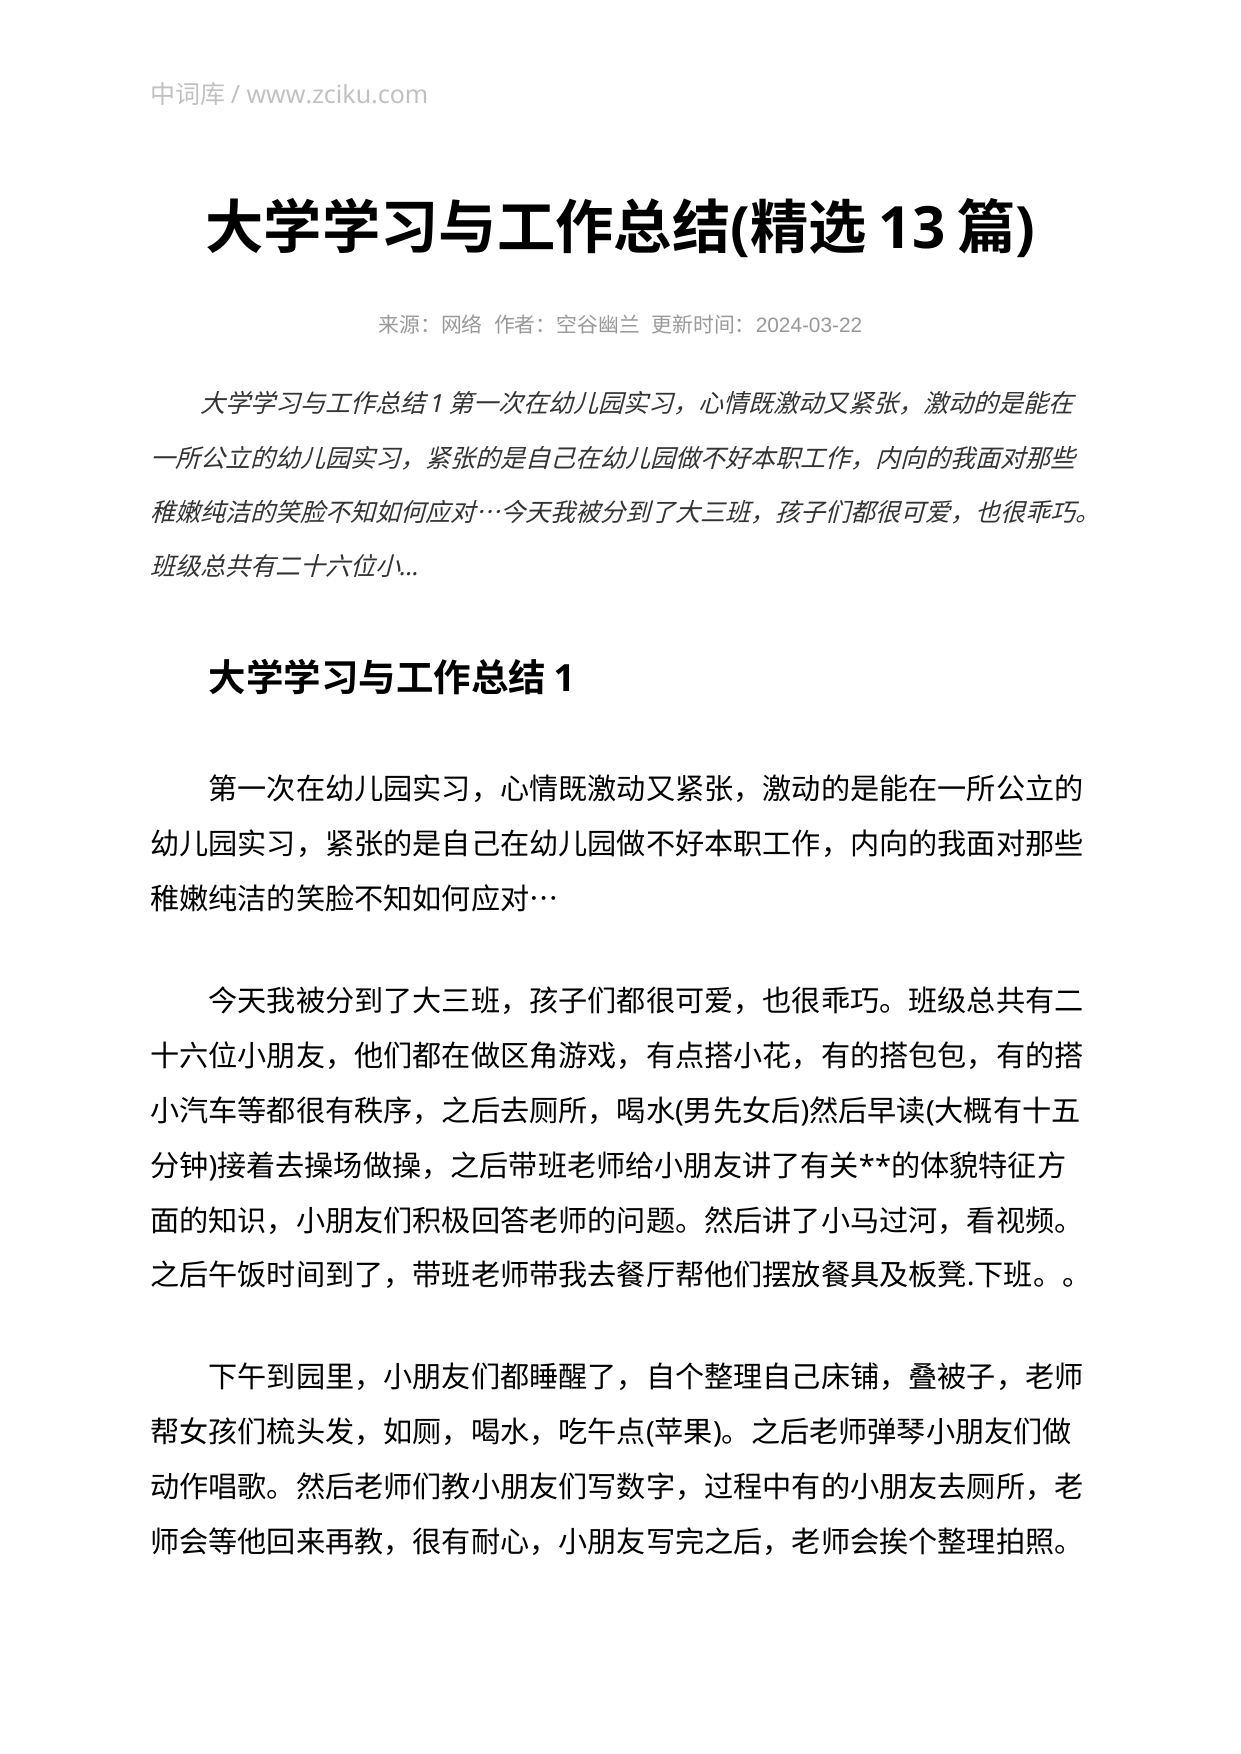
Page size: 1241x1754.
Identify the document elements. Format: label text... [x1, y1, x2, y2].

text 来源：网络 作者：空谷幽兰 更新时间：2024-03-22 [150, 313, 1090, 337]
text 今天我被分到了大三班，孩子们都很可爱，也很乖巧。班级总共有二十六位小朋友，他们都在做区角游戏，有点搭小花，有的搭包包，有的搭小汽车等都很有秩序，之后去厕所，喝水(男先女后)然后早读(大概有十五分钟)接着去操场做操，之后带班老师给小朋友讲了有关**的体貌特征方面的知识，小朋友们积极回答老师的问题。然后讲了小马过河，看视频。之后午饭时间到了，带班老师带我去餐厅帮他们摆放餐具及板凳.下班。。 [150, 977, 1090, 1294]
text 大学学习与工作总结1第一次在幼儿园实习，心情既激动又紧张，激动的是能在一所公立的幼儿园实习，紧张的是自己在幼儿园做不好本职工作，内向的我面对那些稚嫩纯洁的笑脸不知如何应对…今天我被分到了大三班，孩子们都很可爱，也很乖巧。班级总共有二十六位小... [150, 384, 1090, 583]
text 大学学习与工作总结1 [150, 648, 1090, 703]
text 第一次在幼儿园实习，心情既激动又紧张，激动的是能在一所公立的幼儿园实习，紧张的是自己在幼儿园做不好本职工作，内向的我面对那些稚嫩纯洁的笑脸不知如何应对… [150, 766, 1090, 918]
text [150, 1354, 1090, 1561]
subtitle 大学学习与工作总结(精选13篇) [150, 181, 1090, 266]
